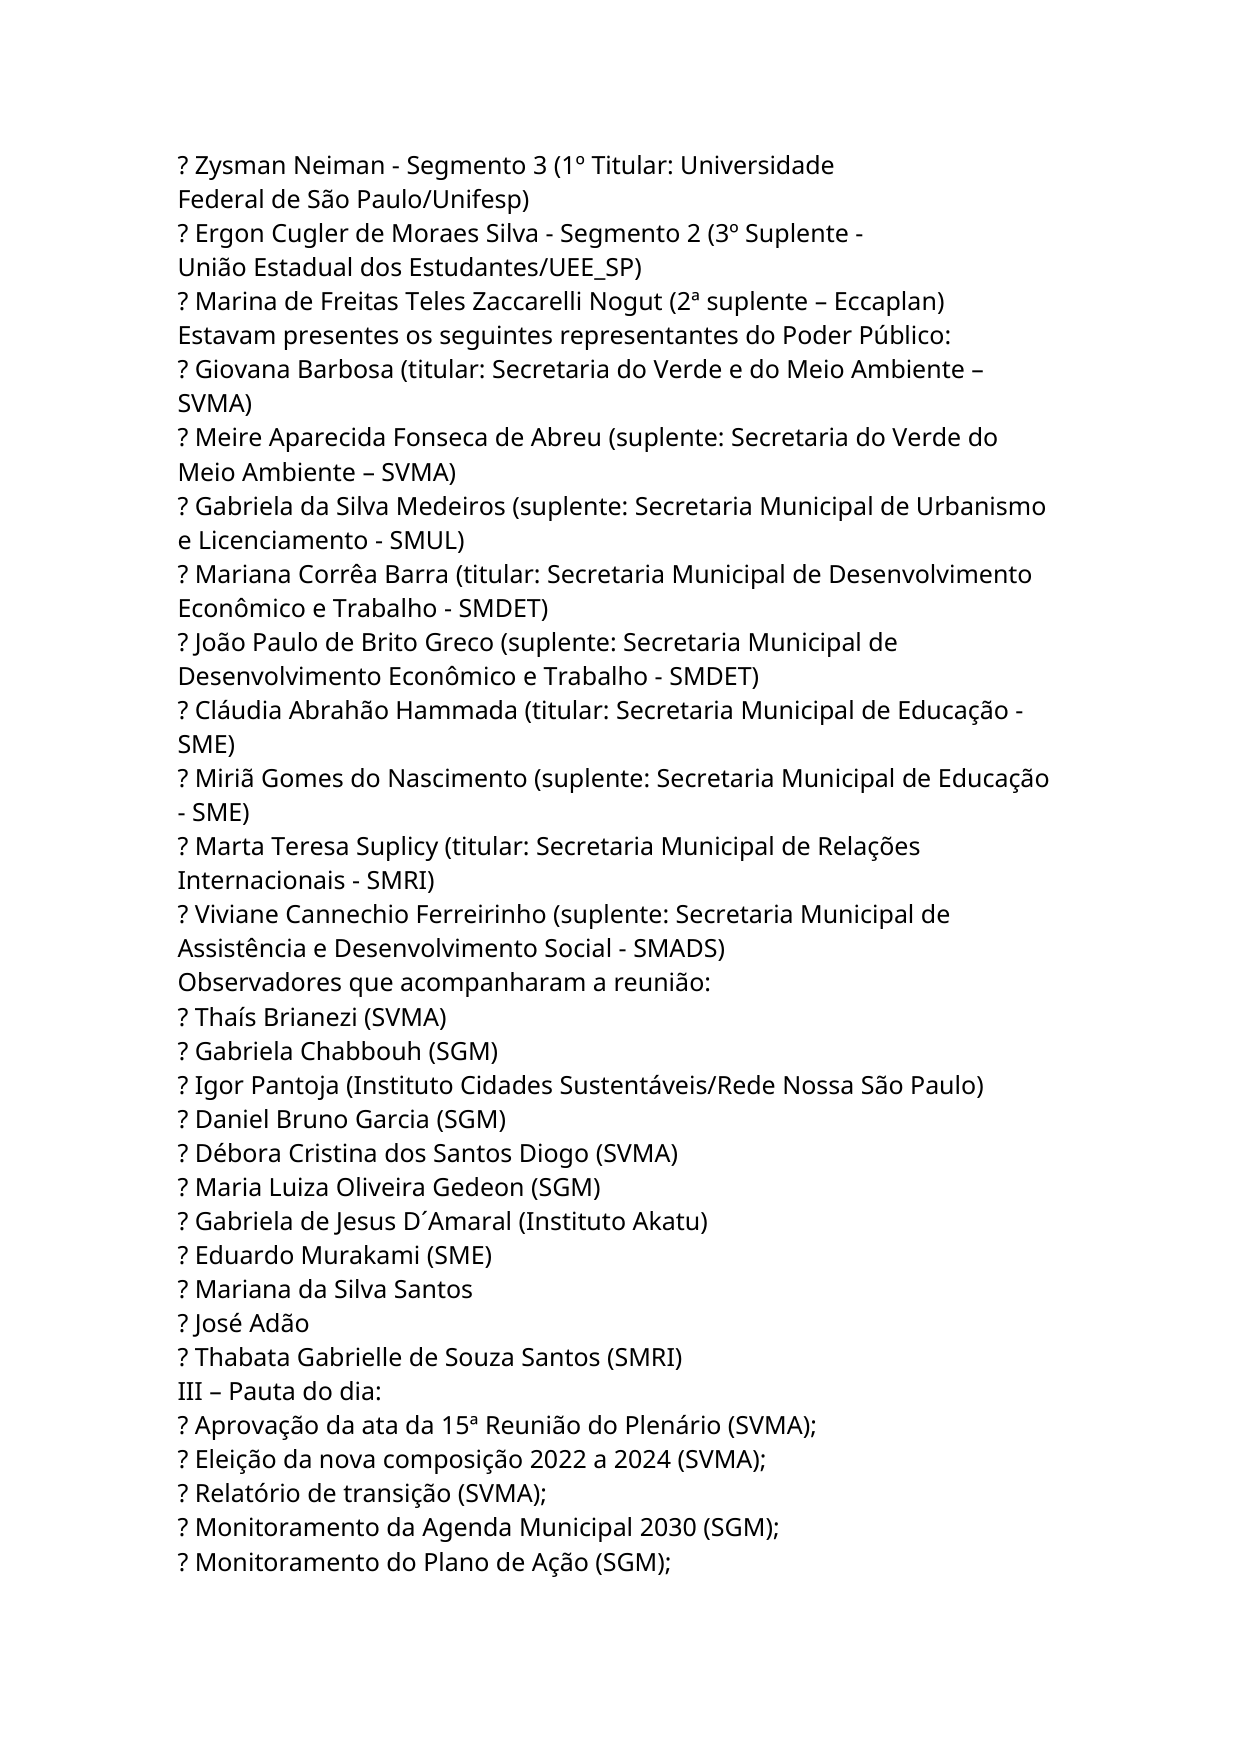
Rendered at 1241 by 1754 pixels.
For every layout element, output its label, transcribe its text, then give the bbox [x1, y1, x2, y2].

text ? João Paulo de Brito Greco (suplente: Secretaria Municipal de Desenvolvimento Econômico e Trabalho - SMDET) [177, 624, 1063, 693]
text ? Gabriela Chabbouh (SGM) [177, 1033, 1063, 1067]
text ? Thaís Brianezi (SVMA) [177, 999, 1063, 1033]
text ? Igor Pantoja (Instituto Cidades Sustentáveis/Rede Nossa São Paulo) [177, 1067, 1063, 1101]
text ? Monitoramento da Agenda Municipal 2030 (SGM); [177, 1510, 1063, 1544]
text ? Giovana Barbosa (titular: Secretaria do Verde e do Meio Ambiente – SVMA) [177, 352, 1063, 420]
text ? Monitoramento do Plano de Ação (SGM); [177, 1544, 1063, 1578]
text ? Gabriela de Jesus D´Amaral (Instituto Akatu) [177, 1203, 1063, 1238]
text ? Débora Cristina dos Santos Diogo (SVMA) [177, 1135, 1063, 1169]
text ? Miriã Gomes do Nascimento (suplente: Secretaria Municipal de Educação - SME) [177, 761, 1063, 829]
text ? Maria Luiza Oliveira Gedeon (SGM) [177, 1169, 1063, 1203]
text ? Zysman Neiman - Segmento 3 (1º Titular: Universidade [177, 148, 1063, 182]
text ? Cláudia Abrahão Hammada (titular: Secretaria Municipal de Educação - SME) [177, 693, 1063, 761]
text ? Marta Teresa Suplicy (titular: Secretaria Municipal de Relações Internacionais - SMRI) [177, 829, 1063, 897]
text ? José Adão [177, 1306, 1063, 1340]
text ? Gabriela da Silva Medeiros (suplente: Secretaria Municipal de Urbanismo e Licenciamento - SMUL) [177, 488, 1063, 556]
text Observadores que acompanharam a reunião: [177, 965, 1063, 999]
text ? Meire Aparecida Fonseca de Abreu (suplente: Secretaria do Verde do Meio Ambiente – SVMA) [177, 420, 1063, 488]
text ? Marina de Freitas Teles Zaccarelli Nogut (2ª suplente – Eccaplan) [177, 284, 1063, 318]
text ? Mariana Corrêa Barra (titular: Secretaria Municipal de Desenvolvimento Econômico e Trabalho - SMDET) [177, 556, 1063, 624]
text ? Relatório de transição (SVMA); [177, 1476, 1063, 1510]
text Federal de São Paulo/Unifesp) [177, 182, 1063, 216]
text ? Aprovação da ata da 15ª Reunião do Plenário (SVMA); [177, 1408, 1063, 1442]
text ? Thabata Gabrielle de Souza Santos (SMRI) [177, 1340, 1063, 1374]
text Estavam presentes os seguintes representantes do Poder Público: [177, 318, 1063, 352]
text III – Pauta do dia: [177, 1374, 1063, 1408]
text ? Viviane Cannechio Ferreirinho (suplente: Secretaria Municipal de Assistência e Desenvolvimento Social - SMADS) [177, 897, 1063, 965]
text União Estadual dos Estudantes/UEE_SP) [177, 250, 1063, 284]
text ? Eduardo Murakami (SME) [177, 1238, 1063, 1272]
text ? Ergon Cugler de Moraes Silva - Segmento 2 (3º Suplente - [177, 216, 1063, 250]
text ? Daniel Bruno Garcia (SGM) [177, 1101, 1063, 1135]
text ? Mariana da Silva Santos [177, 1272, 1063, 1306]
text ? Eleição da nova composição 2022 a 2024 (SVMA); [177, 1442, 1063, 1476]
